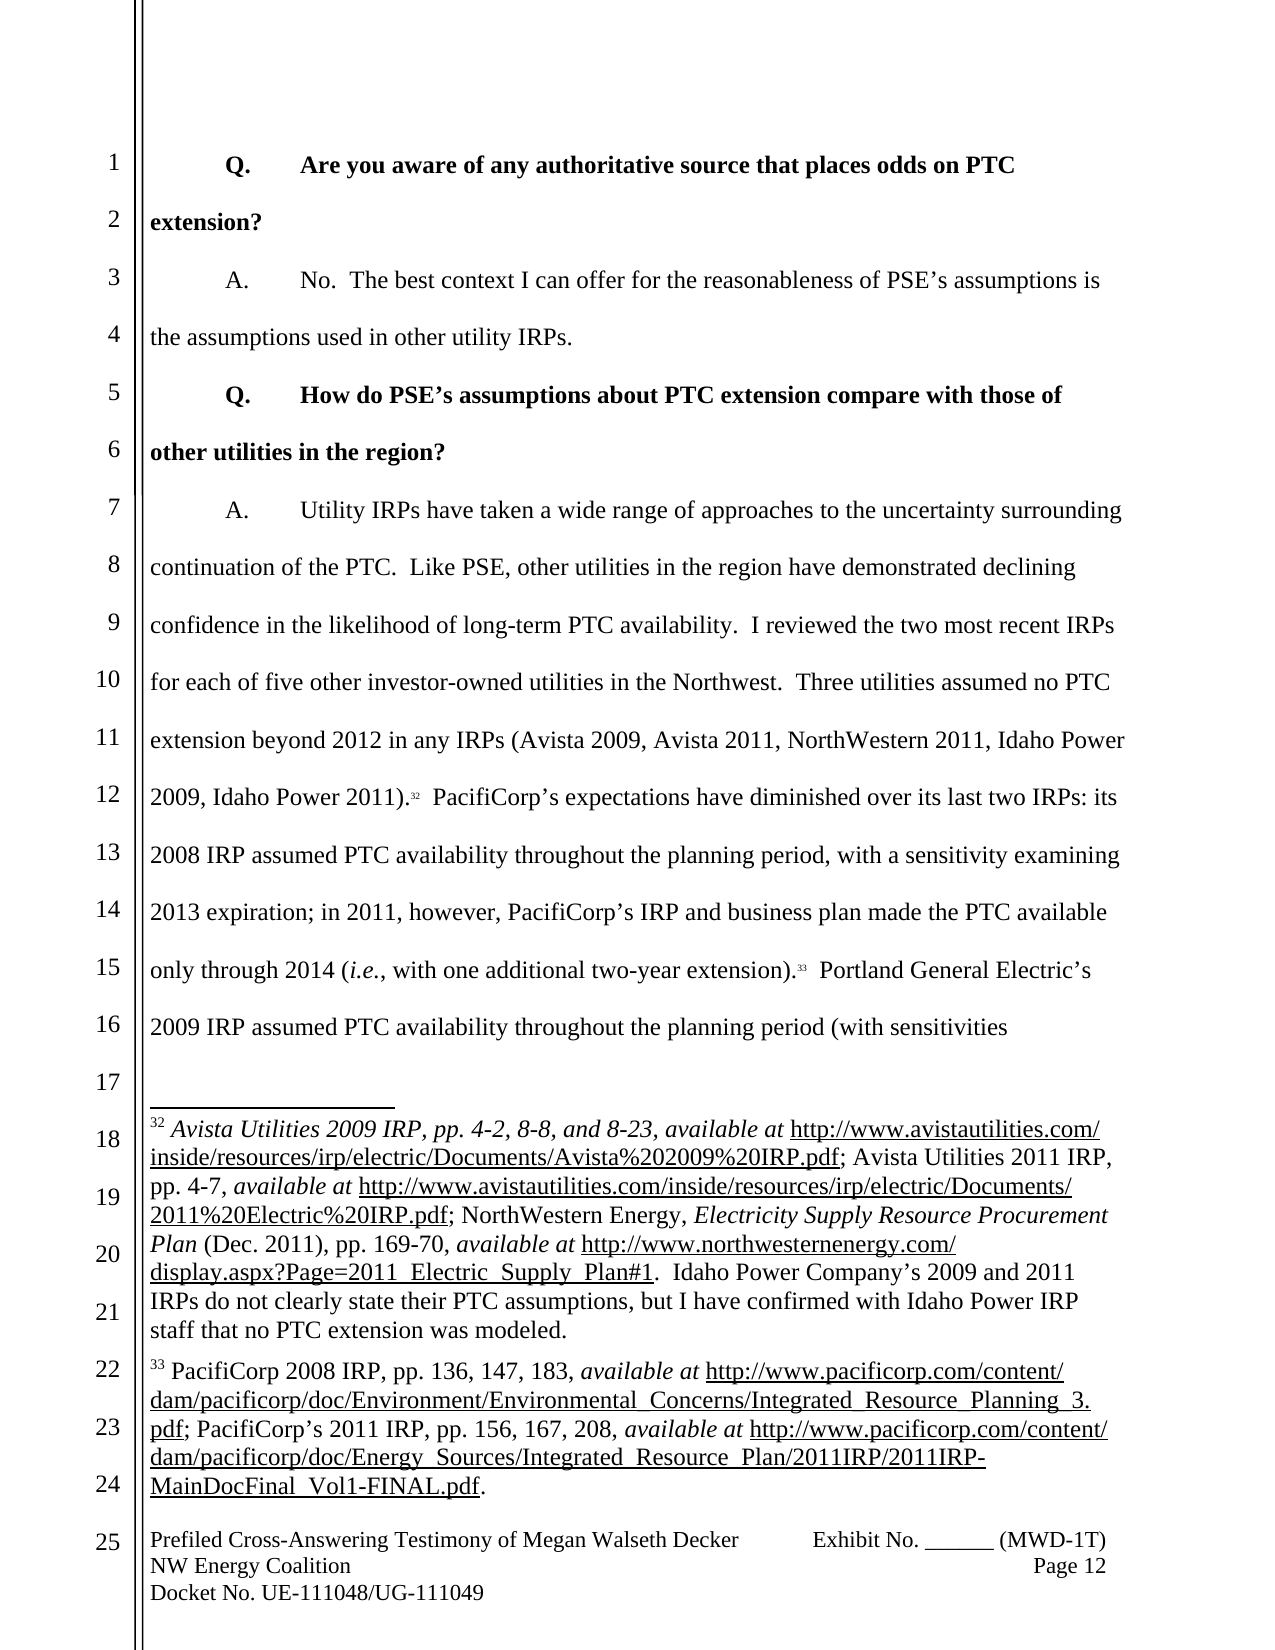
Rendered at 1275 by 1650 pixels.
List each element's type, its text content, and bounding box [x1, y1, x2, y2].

text A. No. The best context I can offer for the reasonableness of PSE’s assumptions is the assumptions used in other utility IRPs. [150, 265, 1125, 351]
text Q. How do PSE’s assumptions about PTC extension compare with those of other utilities in the region? [150, 380, 1125, 466]
text Q. Are you aware of any authoritative source that places odds on PTC extension? [150, 150, 1125, 236]
text A. Utility IRPs have taken a wide range of approaches to the uncertainty surrounding continuation of the PTC. Like PSE, other utilities in the region have demonstrated declining confidence in the likelihood of long-term PTC availability. I reviewed the two most recent IRPs for each of five other investor-owned utilities in the Northwest. Three utilities assumed no PTC extension beyond 2012 in any IRPs (Avista 2009, Avista 2011, NorthWestern 2011, Idaho Power 2009, Idaho Power 2011). PacifiCorp’s expectations have diminished over its last two IRPs: its 2008 IRP assumed PTC availability throughout the planning period, with a sensitivity examining 2013 expiration; in 2011, however, PacifiCorp’s IRP and business plan made the PTC available only through 2014 (i.e., with one additional two-year extension). Portland General Electric’s 2009 IRP assumed PTC availability throughout the planning period (with sensitivities eliminating the PTC and reducing it by half). However, PGE has signaled in its recent 2009 IRP update that a “materially higher” risk of reduced federal benefits for renewables may lead it to reexamine PTC expectations in its upcoming 2012 IRP. In short, while utilities have taken different approaches to modeling the PTC, the context does not suggest that PSE’s assumptions were unreasonable. Certainly, although RNP continues to believe strongly that bipartisan support will lead to extension of the PTC—a policy that promotes economic development and energy diversity—PSE’s pattern of declining confidence in PTC extension is shared by other Northwest utilities. [150, 495, 1125, 1041]
